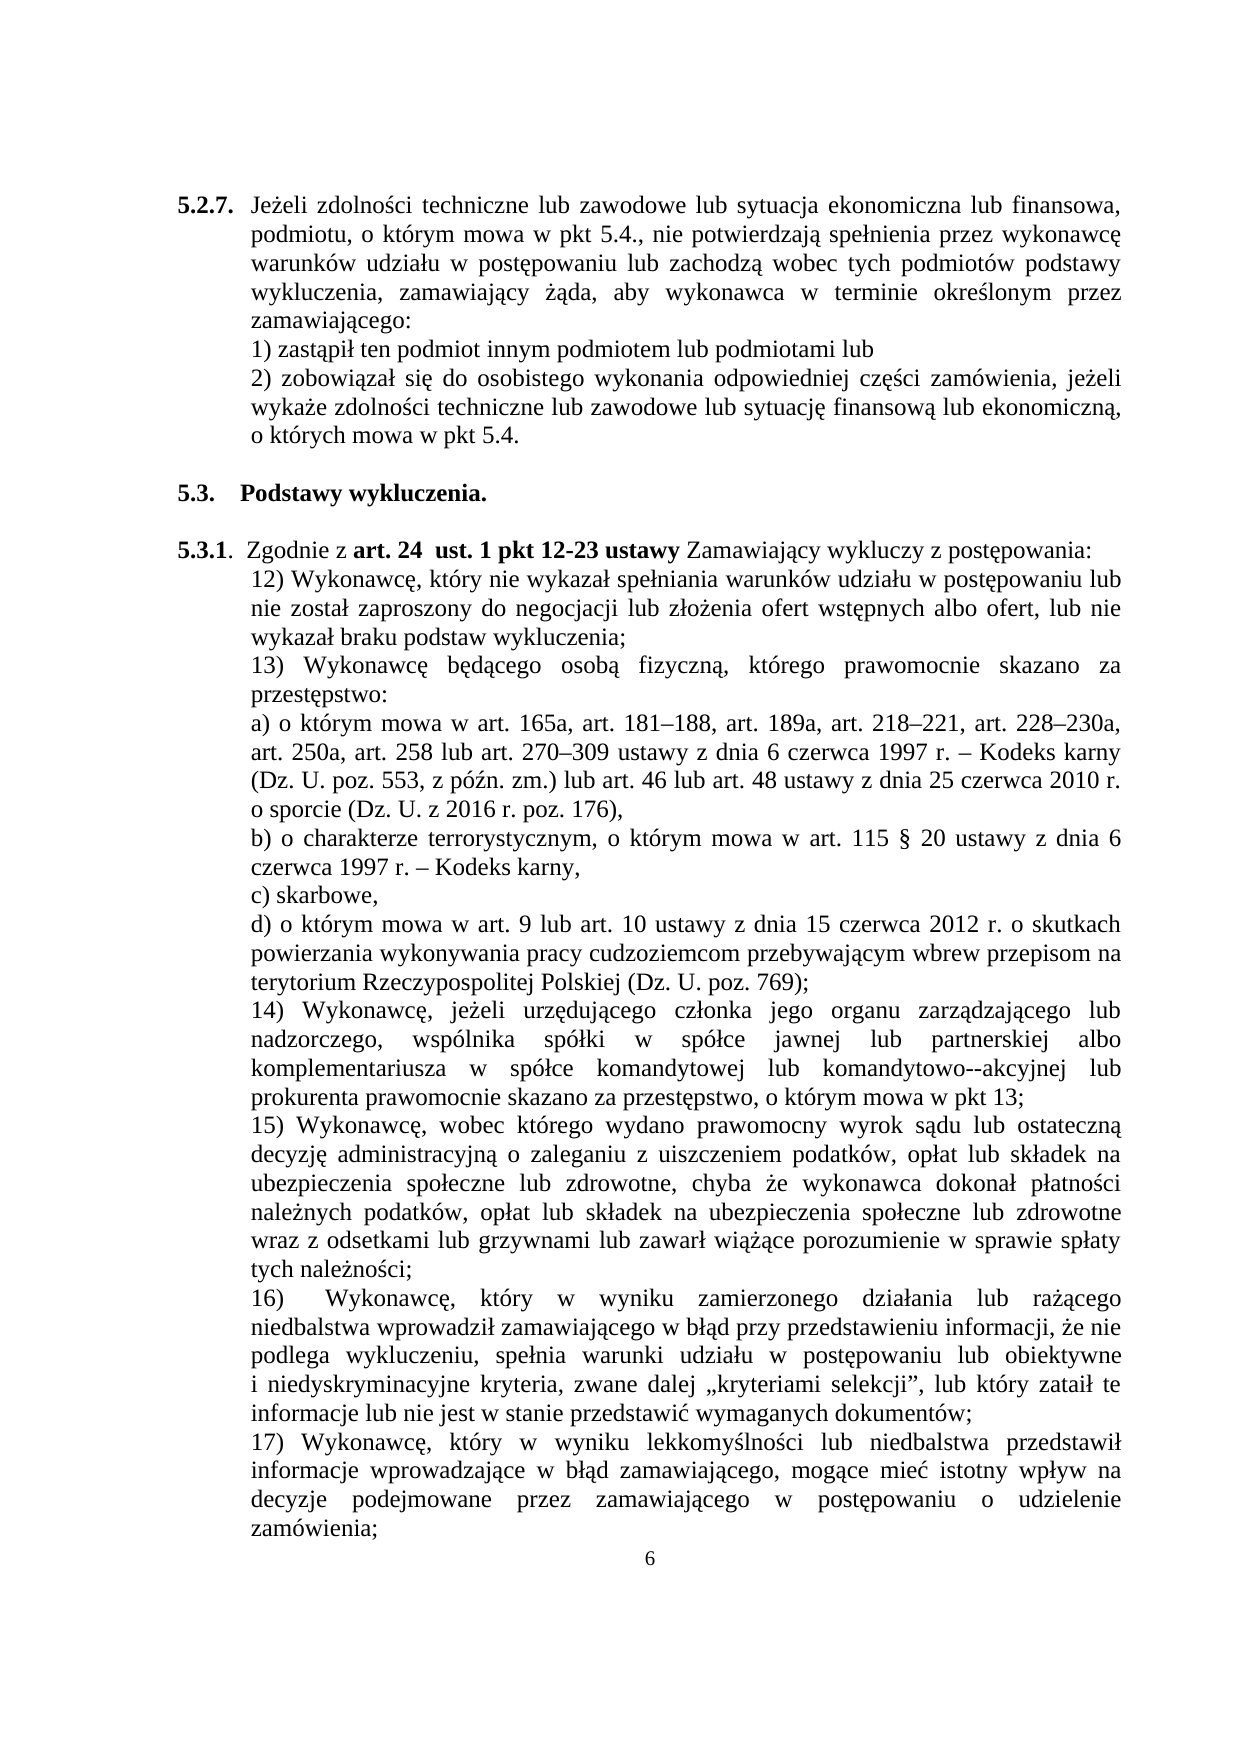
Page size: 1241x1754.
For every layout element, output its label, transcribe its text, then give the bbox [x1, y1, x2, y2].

text c) skarbowe, [251, 880, 1122, 909]
text 2) zobowiązał się do osobistego wykonania odpowiedniej części zamówienia, jeżeli wykaże zdolności techniczne lub zawodowe lub sytuację finansową lub ekonomiczną, o których mowa w pkt 5.4. [251, 363, 1122, 449]
text 5.3.1. Zgodnie z art. 24 ust. 1 pkt 12-23 ustawy Zamawiający wykluczy z postępowania: [177, 535, 1122, 564]
text 17) Wykonawcę, który w wyniku lekkomyślności lub niedbalstwa przedstawił informacje wprowadzające w błąd zamawiającego, mogące mieć istotny wpływ na decyzje podejmowane przez zamawiającego w postępowaniu o udzielenie zamówienia; [251, 1427, 1122, 1542]
text 13) Wykonawcę będącego osobą fizyczną, którego prawomocnie skazano za przestępstwo: [251, 650, 1122, 708]
text d) o którym mowa w art. 9 lub art. 10 ustawy z dnia 15 czerwca 2012 r. o skutkach powierzania wykonywania pracy cudzoziemcom przebywającym wbrew przepisom na terytorium Rzeczypospolitej Polskiej (Dz. U. poz. 769); [251, 909, 1122, 995]
text 12) Wykonawcę, który nie wykazał spełniania warunków udziału w postępowaniu lub nie został zaproszony do negocjacji lub złożenia ofert wstępnych albo ofert, lub nie wykazał braku podstaw wykluczenia; [251, 564, 1122, 650]
text b) o charakterze terrorystycznym, o którym mowa w art. 115 § 20 ustawy z dnia 6 czerwca 1997 r. – Kodeks karny, [251, 823, 1122, 880]
text a) o którym mowa w art. 165a, art. 181–188, art. 189a, art. 218–221, art. 228–230a, art. 250a, art. 258 lub art. 270–309 ustawy z dnia 6 czerwca 1997 r. – Kodeks karny (Dz. U. poz. 553, z późn. zm.) lub art. 46 lub art. 48 ustawy z dnia 25 czerwca 2010 r. o sporcie (Dz. U. z 2016 r. poz. 176), [251, 708, 1122, 823]
text 5.2.7. Jeżeli zdolności techniczne lub zawodowe lub sytuacja ekonomiczna lub finansowa, podmiotu, o którym mowa w pkt 5.4., nie potwierdzają spełnienia przez wykonawcę warunków udziału w postępowaniu lub zachodzą wobec tych podmiotów podstawy wykluczenia, zamawiający żąda, aby wykonawca w terminie określonym przez zamawiającego: [177, 190, 1122, 334]
text 15) Wykonawcę, wobec którego wydano prawomocny wyrok sądu lub ostateczną decyzję administracyjną o zaleganiu z uiszczeniem podatków, opłat lub składek na ubezpieczenia społeczne lub zdrowotne, chyba że wykonawca dokonał płatności należnych podatków, opłat lub składek na ubezpieczenia społeczne lub zdrowotne wraz z odsetkami lub grzywnami lub zawarł wiążące porozumienie w sprawie spłaty tych należności; [251, 1110, 1122, 1283]
text 5.3. Podstawy wykluczenia. [177, 478, 1122, 507]
text 14) Wykonawcę, jeżeli urzędującego członka jego organu zarządzającego lub nadzorczego, wspólnika spółki w spółce jawnej lub partnerskiej albo komplementariusza w spółce komandytowej lub komandytowo--akcyjnej lub prokurenta prawomocnie skazano za przestępstwo, o którym mowa w pkt 13; [251, 995, 1122, 1110]
text 16) Wykonawcę, który w wyniku zamierzonego działania lub rażącego niedbalstwa wprowadził zamawiającego w błąd przy przedstawieniu informacji, że nie podlega wykluczeniu, spełnia warunki udziału w postępowaniu lub obiektywne i niedyskryminacyjne kryteria, zwane dalej „kryteriami selekcji”, lub który zataił te informacje lub nie jest w stanie przedstawić wymaganych dokumentów; [251, 1283, 1122, 1427]
text 1) zastąpił ten podmiot innym podmiotem lub podmiotami lub [251, 334, 1122, 363]
